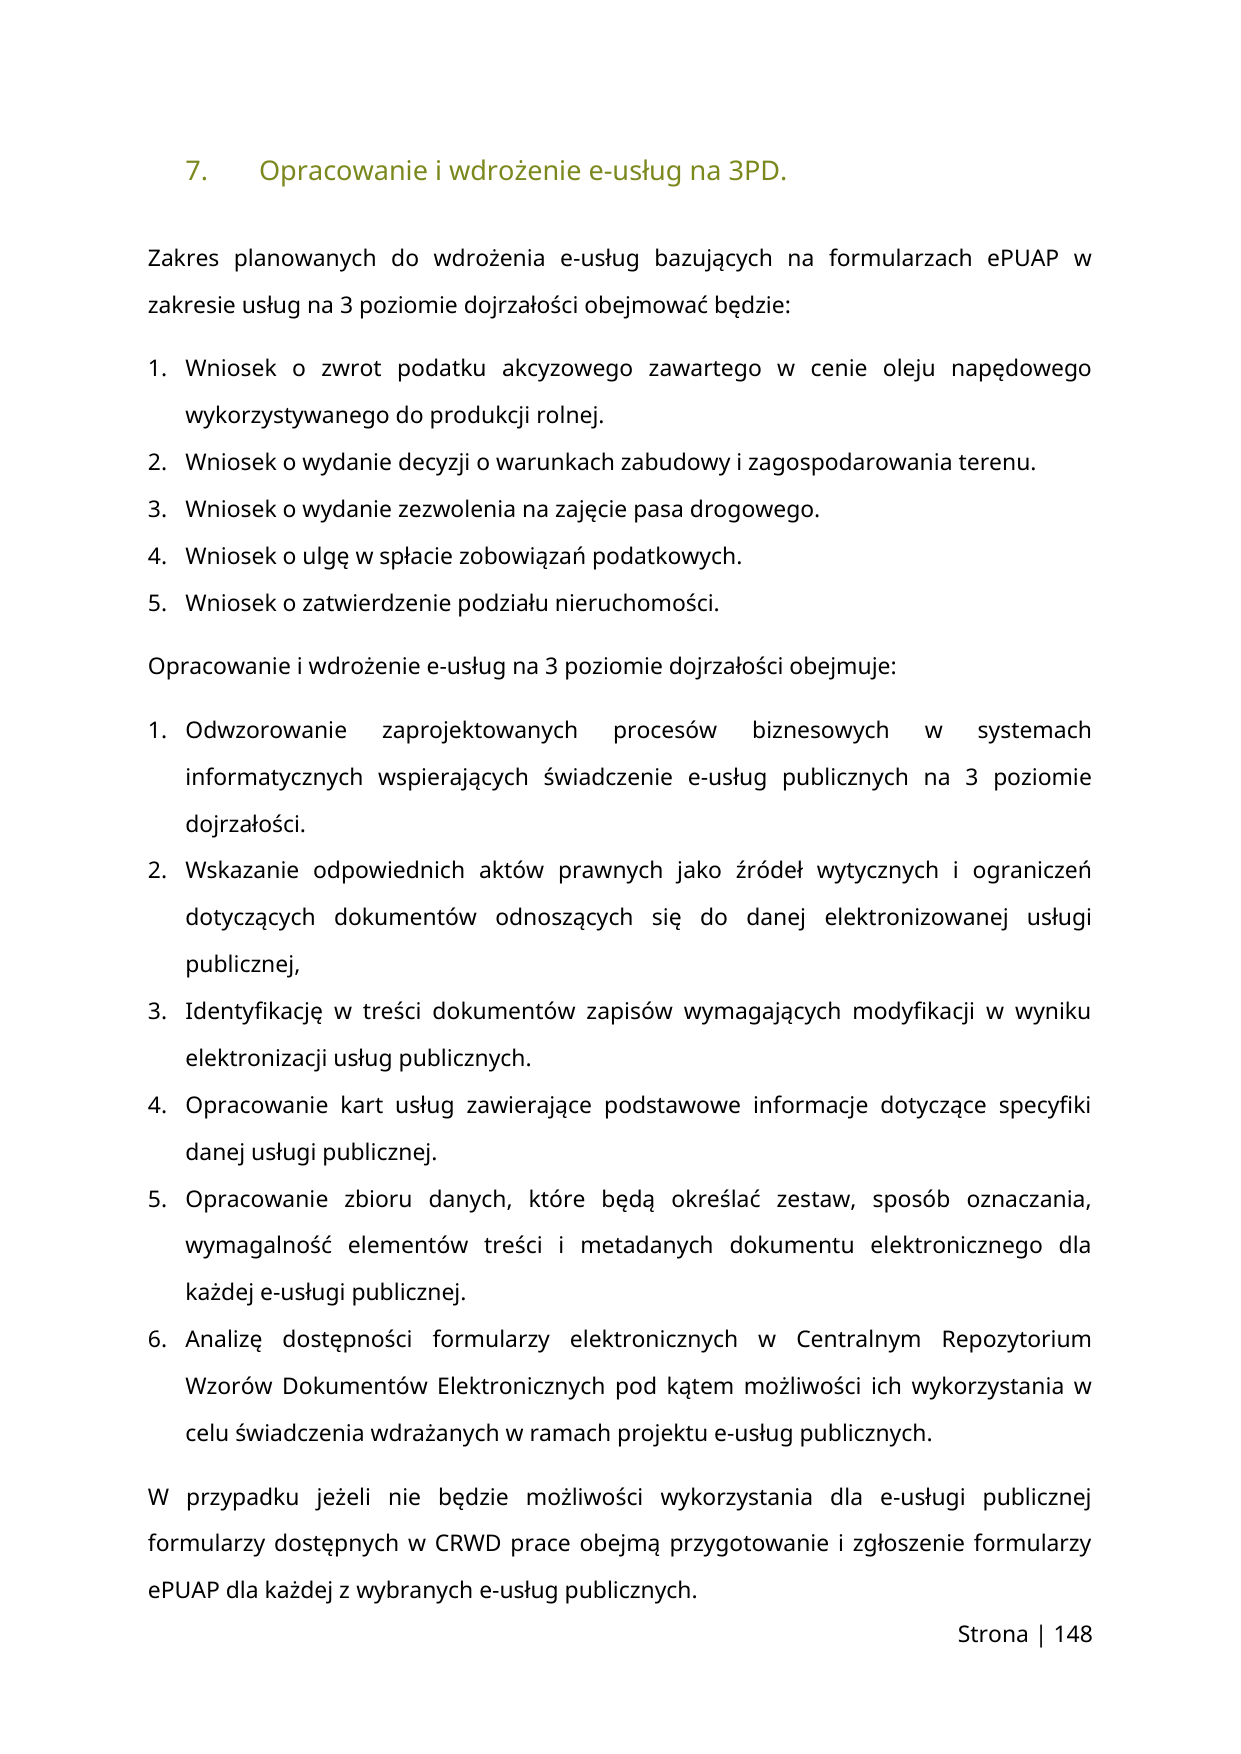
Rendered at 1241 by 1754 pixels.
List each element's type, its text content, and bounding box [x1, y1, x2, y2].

list Wniosek o zatwierdzenie podziału nieruchomości. [148, 587, 1093, 618]
list Identyfikację w treści dokumentów zapisów wymagających modyfikacji w wyniku elektronizacji usług publicznych. [148, 995, 1093, 1073]
list Analizę dostępności formularzy elektronicznych w Centralnym Repozytorium Wzorów Dokumentów Elektronicznych pod kątem możliwości ich wykorzystania w celu świadczenia wdrażanych w ramach projektu e-usług publicznych. [148, 1323, 1093, 1448]
list Wniosek o wydanie decyzji o warunkach zabudowy i zagospodarowania terenu. [148, 446, 1093, 477]
subtitle Opracowanie i wdrożenie e-usług na 3PD. [185, 152, 1093, 189]
list Odwzorowanie zaprojektowanych procesów biznesowych w systemach informatycznych wspierających świadczenie e-usług publicznych na 3 poziomie dojrzałości. [148, 714, 1093, 839]
list Wniosek o wydanie zezwolenia na zajęcie pasa drogowego. [148, 493, 1093, 524]
list Opracowanie kart usług zawierające podstawowe informacje dotyczące specyfiki danej usługi publicznej. [148, 1089, 1093, 1167]
list Wniosek o ulgę w spłacie zobowiązań podatkowych. [148, 540, 1093, 571]
list Opracowanie zbioru danych, które będą określać zestaw, sposób oznaczania, wymagalność elementów treści i metadanych dokumentu elektronicznego dla każdej e-usługi publicznej. [148, 1183, 1093, 1308]
text W przypadku jeżeli nie będzie możliwości wykorzystania dla e-usługi publicznej formularzy dostępnych w CRWD prace obejmą przygotowanie i zgłoszenie formularzy ePUAP dla każdej z wybranych e-usług publicznych. [148, 1481, 1093, 1606]
list Wniosek o zwrot podatku akcyzowego zawartego w cenie oleju napędowego wykorzystywanego do produkcji rolnej. [148, 352, 1093, 431]
text Opracowanie i wdrożenie e-usług na 3 poziomie dojrzałości obejmuje: [148, 650, 1093, 682]
list Wskazanie odpowiednich aktów prawnych jako źródeł wytycznych i ograniczeń dotyczących dokumentów odnoszących się do danej elektronizowanej usługi publicznej, [148, 854, 1093, 979]
text Zakres planowanych do wdrożenia e-usług bazujących na formularzach ePUAP w zakresie usług na 3 poziomie dojrzałości obejmować będzie: [148, 242, 1093, 320]
